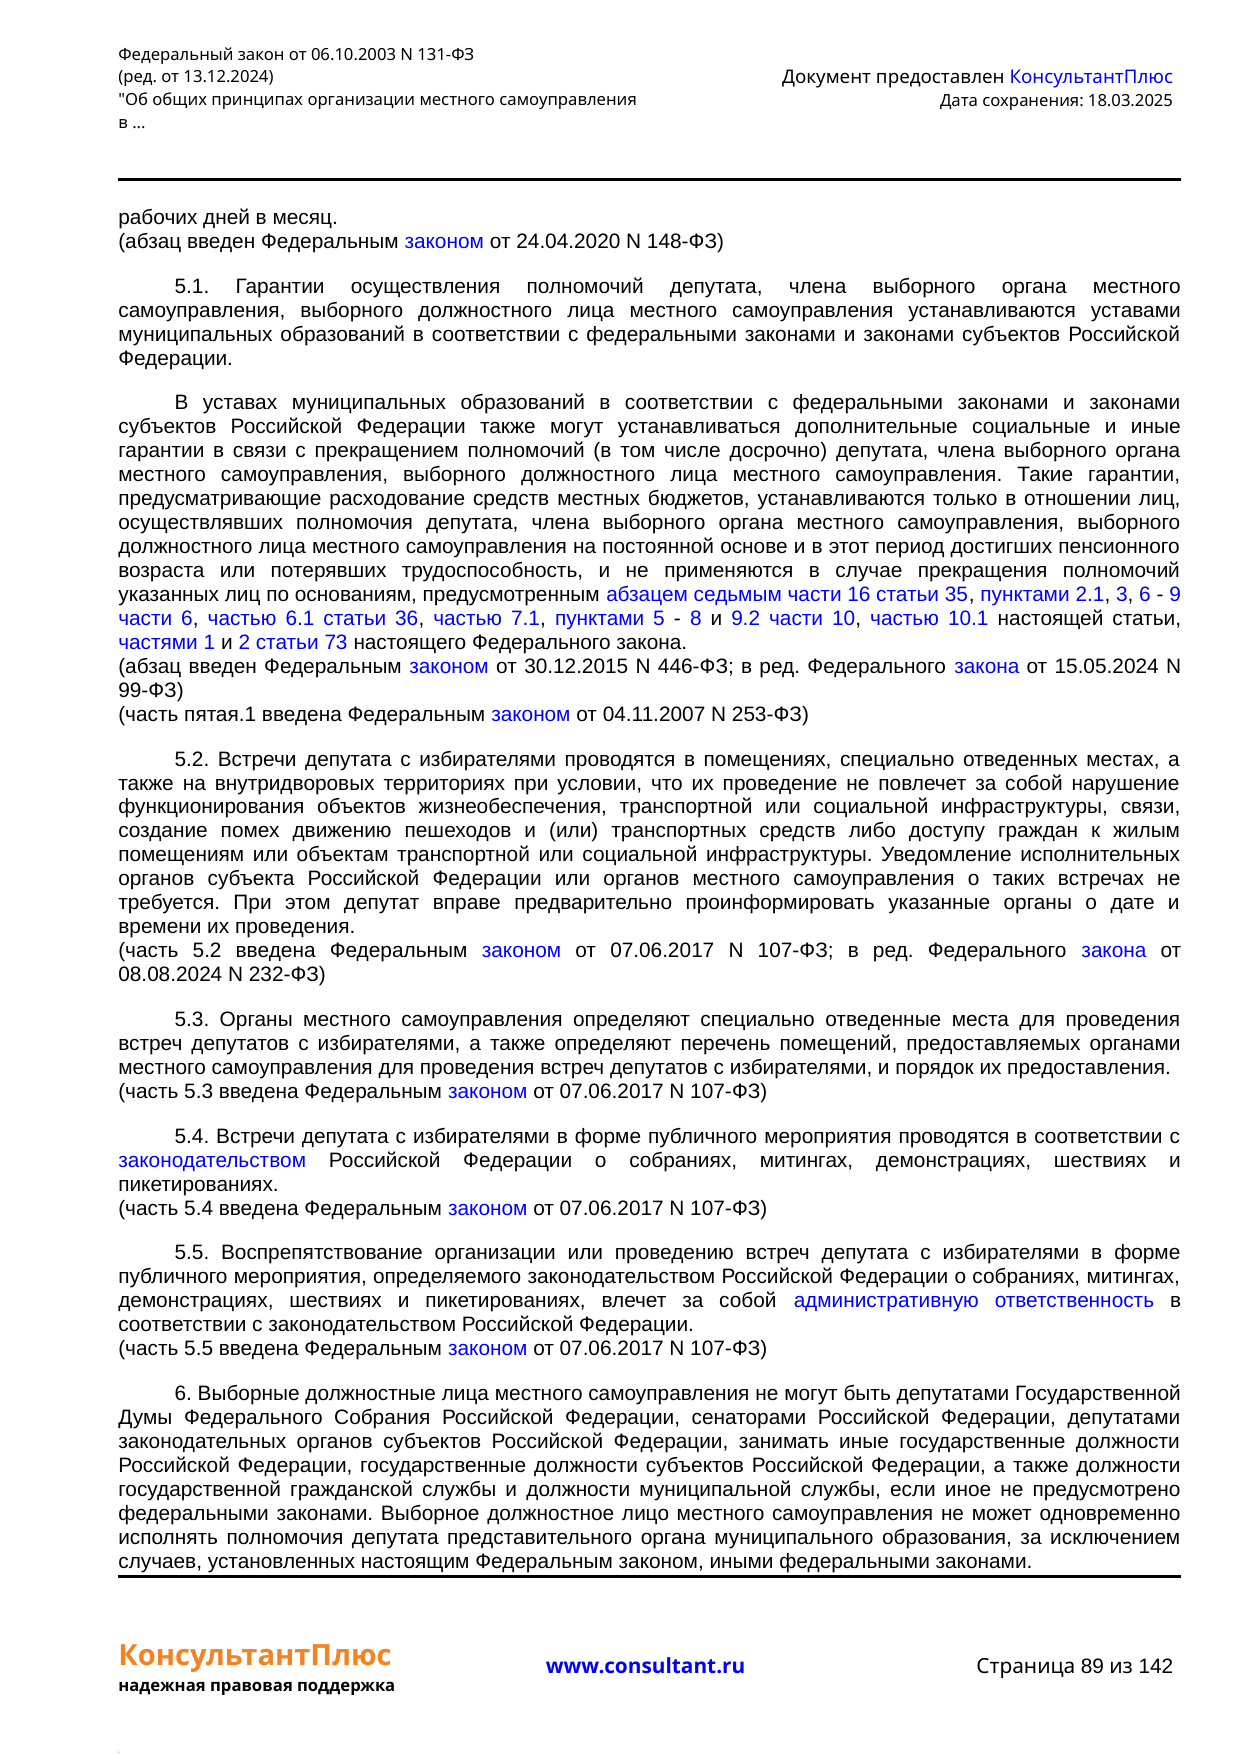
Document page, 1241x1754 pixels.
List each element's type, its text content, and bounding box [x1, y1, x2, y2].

text 5.1. Гарантии осуществления полномочий депутата, члена выборного органа местного самоуправления, выборного должностного лица местного самоуправления устанавливаются уставами муниципальных образований в соответствии с федеральными законами и законами субъектов Российской Федерации. [118, 273, 1181, 369]
text 5.5. Воспрепятствование организации или проведению встреч депутата с избирателями в форме публичного мероприятия, определяемого законодательством Российской Федерации о собраниях, митингах, демонстрациях, шествиях и пикетированиях, влечет за собой административную ответственность в соответствии с законодательством Российской Федерации. [118, 1240, 1181, 1336]
text 5.4. Встречи депутата с избирателями в форме публичного мероприятия проводятся в соответствии с законодательством Российской Федерации о собраниях, митингах, демонстрациях, шествиях и пикетированиях. [118, 1123, 1181, 1195]
text 5.2. Встречи депутата с избирателями проводятся в помещениях, специально отведенных местах, а также на внутридворовых территориях при условии, что их проведение не повлечет за собой нарушение функционирования объектов жизнеобеспечения, транспортной или социальной инфраструктуры, связи, создание помех движению пешеходов и (или) транспортных средств либо доступу граждан к жилым помещениям или объектам транспортной или социальной инфраструктуры. Уведомление исполнительных органов субъекта Российской Федерации или органов местного самоуправления о таких встречах не требуется. При этом депутат вправе предварительно проинформировать указанные органы о дате и времени их проведения. [118, 746, 1181, 938]
text (часть 5.2 введена Федеральным законом от 07.06.2017 N 107-ФЗ; в ред. Федерального закона от 08.08.2024 N 232-ФЗ) [118, 938, 1181, 986]
text (абзац введен Федеральным законом от 24.04.2020 N 148-ФЗ) [118, 229, 1181, 253]
text (часть пятая.1 введена Федеральным законом от 04.11.2007 N 253-ФЗ) [118, 702, 1181, 726]
text 6. Выборные должностные лица местного самоуправления не могут быть депутатами Государственной Думы Федерального Собрания Российской Федерации, сенаторами Российской Федерации, депутатами законодательных органов субъектов Российской Федерации, занимать иные государственные должности Российской Федерации, государственные должности субъектов Российской Федерации, а также должности государственной гражданской службы и должности муниципальной службы, если иное не предусмотрено федеральными законами. Выборное должностное лицо местного самоуправления не может одновременно исполнять полномочия депутата представительного органа муниципального образования, за исключением случаев, установленных настоящим Федеральным законом, иными федеральными законами. [118, 1381, 1181, 1572]
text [118, 205, 1181, 229]
text (абзац введен Федеральным законом от 30.12.2015 N 446-ФЗ; в ред. Федерального закона от 15.05.2024 N 99-ФЗ) [118, 654, 1181, 702]
text (часть 5.5 введена Федеральным законом от 07.06.2017 N 107-ФЗ) [118, 1336, 1181, 1360]
text (часть 5.3 введена Федеральным законом от 07.06.2017 N 107-ФЗ) [118, 1079, 1181, 1103]
text 5.3. Органы местного самоуправления определяют специально отведенные места для проведения встреч депутатов с избирателями, а также определяют перечень помещений, предоставляемых органами местного самоуправления для проведения встреч депутатов с избирателями, и порядок их предоставления. [118, 1007, 1181, 1079]
text В уставах муниципальных образований в соответствии с федеральными законами и законами субъектов Российской Федерации также могут устанавливаться дополнительные социальные и иные гарантии в связи с прекращением полномочий (в том числе досрочно) депутата, члена выборного органа местного самоуправления, выборного должностного лица местного самоуправления. Такие гарантии, предусматривающие расходование средств местных бюджетов, устанавливаются только в отношении лиц, осуществлявших полномочия депутата, члена выборного органа местного самоуправления, выборного должностного лица местного самоуправления на постоянной основе и в этот период достигших пенсионного возраста или потерявших трудоспособность, и не применяются в случае прекращения полномочий указанных лиц по основаниям, предусмотренным абзацем седьмым части 16 статьи 35, пунктами 2.1, 3, 6 - 9 части 6, частью 6.1 статьи 36, частью 7.1, пунктами 5 - 8 и 9.2 части 10, частью 10.1 настоящей статьи, частями 1 и 2 статьи 73 настоящего Федерального закона. [118, 390, 1181, 654]
text (часть 5.4 введена Федеральным законом от 07.06.2017 N 107-ФЗ) [118, 1195, 1181, 1219]
